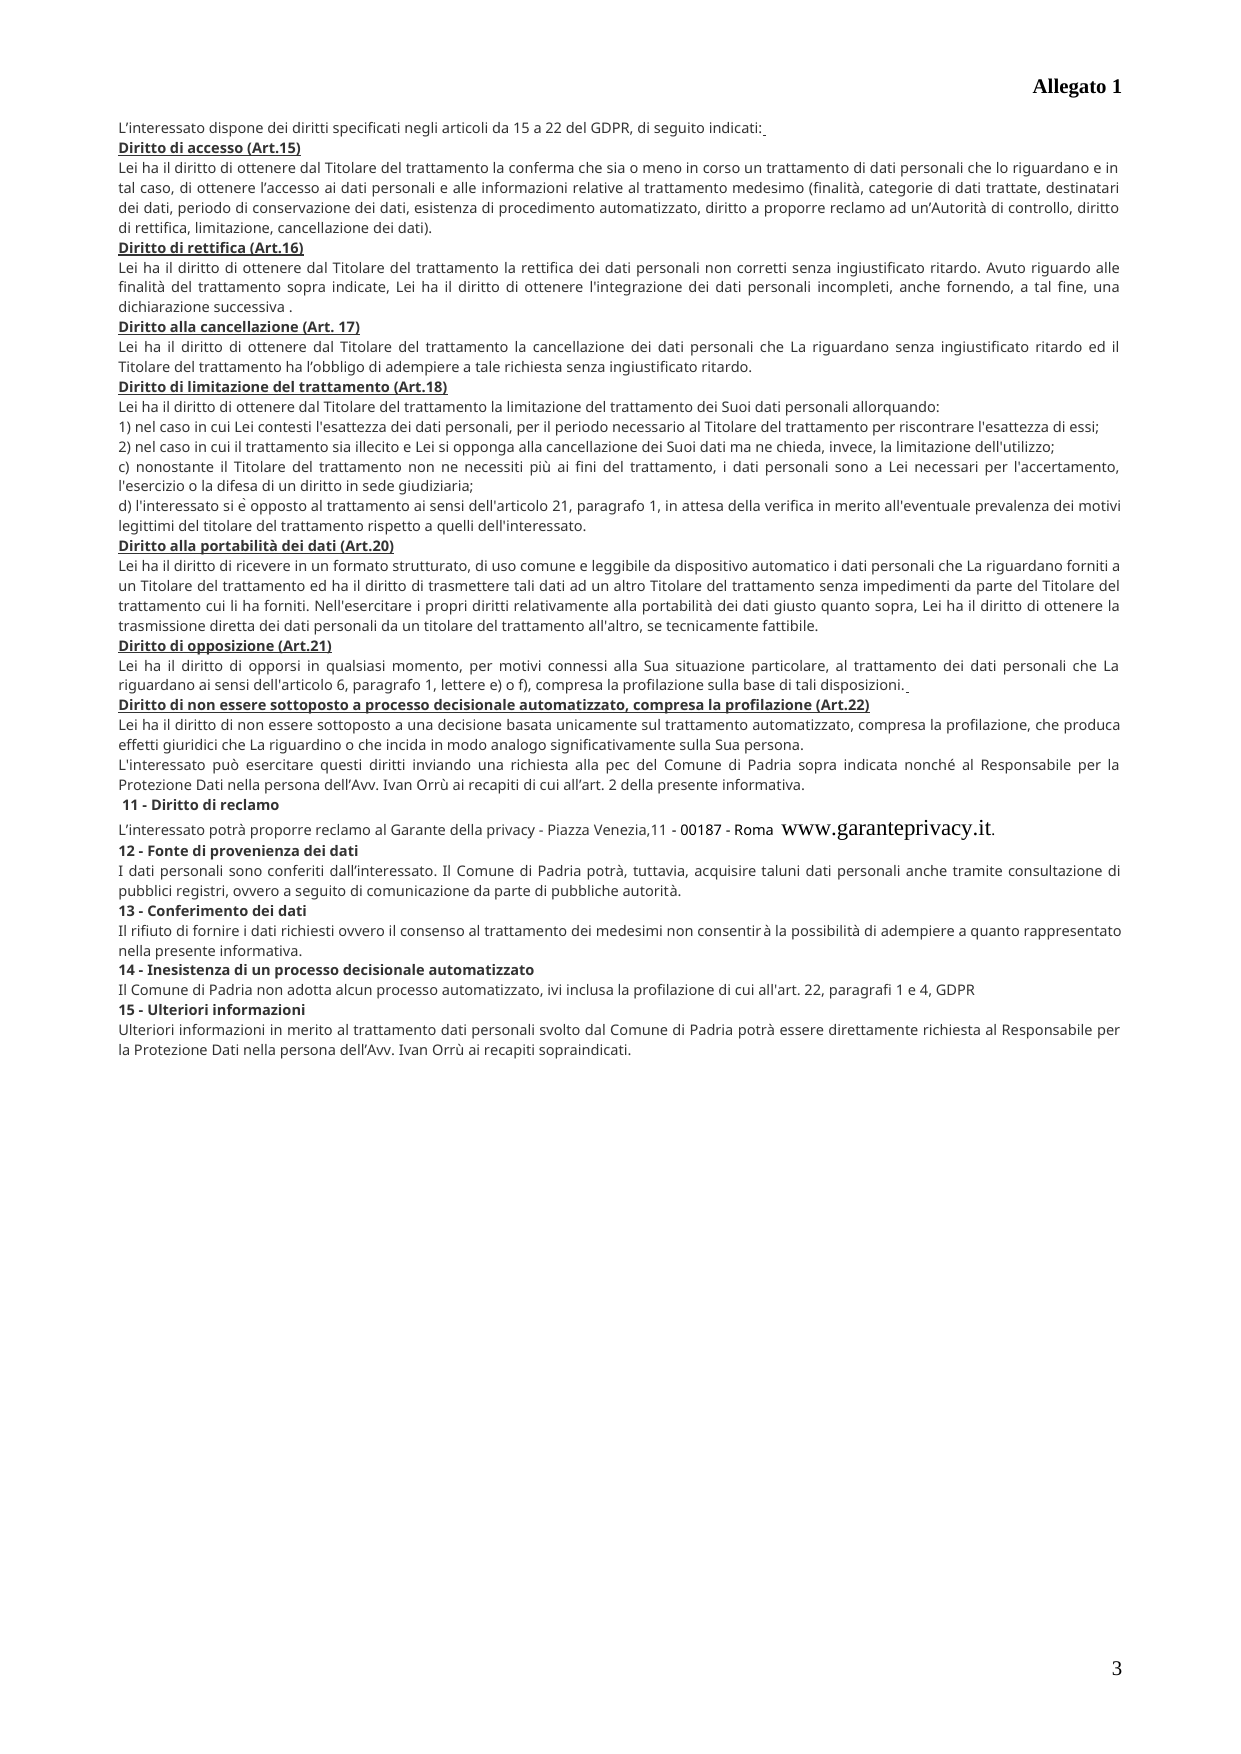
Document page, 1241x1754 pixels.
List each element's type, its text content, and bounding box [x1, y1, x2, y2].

text 2) nel caso in cui il trattamento sia illecito e Lei si opponga alla cancellazione dei Suoi dati ma ne chieda, invece, la limitazione dell'utilizzo; [118, 436, 1122, 456]
text Diritto di limitazione del trattamento (Art.18) [118, 377, 1122, 397]
text 12 - Fonte di provenienza dei dati [118, 841, 1122, 861]
text Lei ha il diritto di ricevere in un formato strutturato, di uso comune e leggibile da dispositivo automatico i dati personali che La riguardano forniti a un Titolare del trattamento ed ha il diritto di trasmettere tali dati ad un altro Titolare del trattamento senza impedimenti da parte del Titolare del trattamento cui li ha forniti. Nell'esercitare i propri diritti relativamente alla portabilità dei dati giusto quanto sopra, Lei ha il diritto di ottenere la trasmissione diretta dei dati personali da un titolare del trattamento all'altro, se tecnicamente fattibile. [118, 556, 1122, 635]
text Lei ha il diritto di ottenere dal Titolare del trattamento la cancellazione dei dati personali che La riguardano senza ingiustificato ritardo ed il Titolare del trattamento ha l’obbligo di adempiere a tale richiesta senza ingiustificato ritardo. [118, 337, 1122, 377]
text Diritto di non essere sottoposto a processo decisionale automatizzato, compresa la profilazione (Art.22) [118, 695, 1122, 715]
text Il rifiuto di fornire i dati richiesti ovvero il consenso al trattamento dei medesimi non consentirà la possibilità di adempiere a quanto rappresentato nella presente informativa. [118, 920, 1122, 960]
text Lei ha il diritto di ottenere dal Titolare del trattamento la limitazione del trattamento dei Suoi dati personali allorquando: [118, 397, 1122, 417]
text Diritto alla portabilità dei dati (Art.20) [118, 536, 1122, 556]
text Diritto di opposizione (Art.21) [118, 635, 1122, 655]
text d) l'interessato si è opposto al trattamento ai sensi dell'articolo 21, paragrafo 1, in attesa della verifica in merito all'eventuale prevalenza dei motivi legittimi del titolare del trattamento rispetto a quelli dell'interessato. [118, 496, 1122, 536]
text 1) nel caso in cui Lei contesti l'esattezza dei dati personali, per il periodo necessario al Titolare del trattamento per riscontrare l'esattezza di essi; [118, 417, 1122, 436]
text Diritto alla cancellazione (Art. 17) [118, 317, 1122, 337]
text Ulteriori informazioni in merito al trattamento dati personali svolto dal Comune di Padria potrà essere direttamente richiesta al Responsabile per la Protezione Dati nella persona dell’Avv. Ivan Orrù ai recapiti sopraindicati. [118, 1020, 1122, 1060]
text L’interessato potrà proporre reclamo al Garante della privacy - Piazza Venezia,11 - 00187 - Roma www.garanteprivacy.it. [118, 814, 1122, 841]
text Lei ha il diritto di opporsi in qualsiasi momento, per motivi connessi alla Sua situazione particolare, al trattamento dei dati personali che La riguardano ai sensi dell'articolo 6, paragrafo 1, lettere e) o f), compresa la profilazione sulla base di tali disposizioni. [118, 655, 1122, 695]
text 15 - Ulteriori informazioni [118, 1000, 1122, 1020]
text 14 - Inesistenza di un processo decisionale automatizzato [118, 960, 1122, 980]
text Il Comune di Padria non adotta alcun processo automatizzato, ivi inclusa la profilazione di cui all'art. 22, paragrafi 1 e 4, GDPR [118, 980, 1122, 1000]
text Diritto di accesso (Art.15) [118, 138, 1122, 158]
text Diritto di rettifica (Art.16) [118, 237, 1122, 257]
text L'interessato può esercitare questi diritti inviando una richiesta alla pec del Comune di Padria sopra indicata nonché al Responsabile per la Protezione Dati nella persona dell’Avv. Ivan Orrù ai recapiti di cui all’art. 2 della presente informativa. [118, 755, 1122, 794]
text Lei ha il diritto di non essere sottoposto a una decisione basata unicamente sul trattamento automatizzato, compresa la profilazione, che produca effetti giuridici che La riguardino o che incida in modo analogo significativamente sulla Sua persona. [118, 715, 1122, 755]
text Lei ha il diritto di ottenere dal Titolare del trattamento la conferma che sia o meno in corso un trattamento di dati personali che lo riguardano e in tal caso, di ottenere l’accesso ai dati personali e alle informazioni relative al trattamento medesimo (finalità, categorie di dati trattate, destinatari dei dati, periodo di conservazione dei dati, esistenza di procedimento automatizzato, diritto a proporre reclamo ad un’Autorità di controllo, diritto di rettifica, limitazione, cancellazione dei dati). [118, 158, 1122, 237]
text L’interessato dispone dei diritti specificati negli articoli da 15 a 22 del GDPR, di seguito indicati: [118, 118, 1122, 138]
text I dati personali sono conferiti dall’interessato. Il Comune di Padria potrà, tuttavia, acquisire taluni dati personali anche tramite consultazione di pubblici registri, ovvero a seguito di comunicazione da parte di pubbliche autorità. [118, 861, 1122, 901]
text Lei ha il diritto di ottenere dal Titolare del trattamento la rettifica dei dati personali non corretti senza ingiustificato ritardo. Avuto riguardo alle finalità del trattamento sopra indicate, Lei ha il diritto di ottenere l'integrazione dei dati personali incompleti, anche fornendo, a tal fine, una dichiarazione successiva . [118, 257, 1122, 317]
text 11 - Diritto di reclamo [118, 794, 1122, 814]
text c) nonostante il Titolare del trattamento non ne necessiti più ai fini del trattamento, i dati personali sono a Lei necessari per l'accertamento, l'esercizio o la difesa di un diritto in sede giudiziaria; [118, 456, 1122, 496]
text 13 - Conferimento dei dati [118, 901, 1122, 920]
